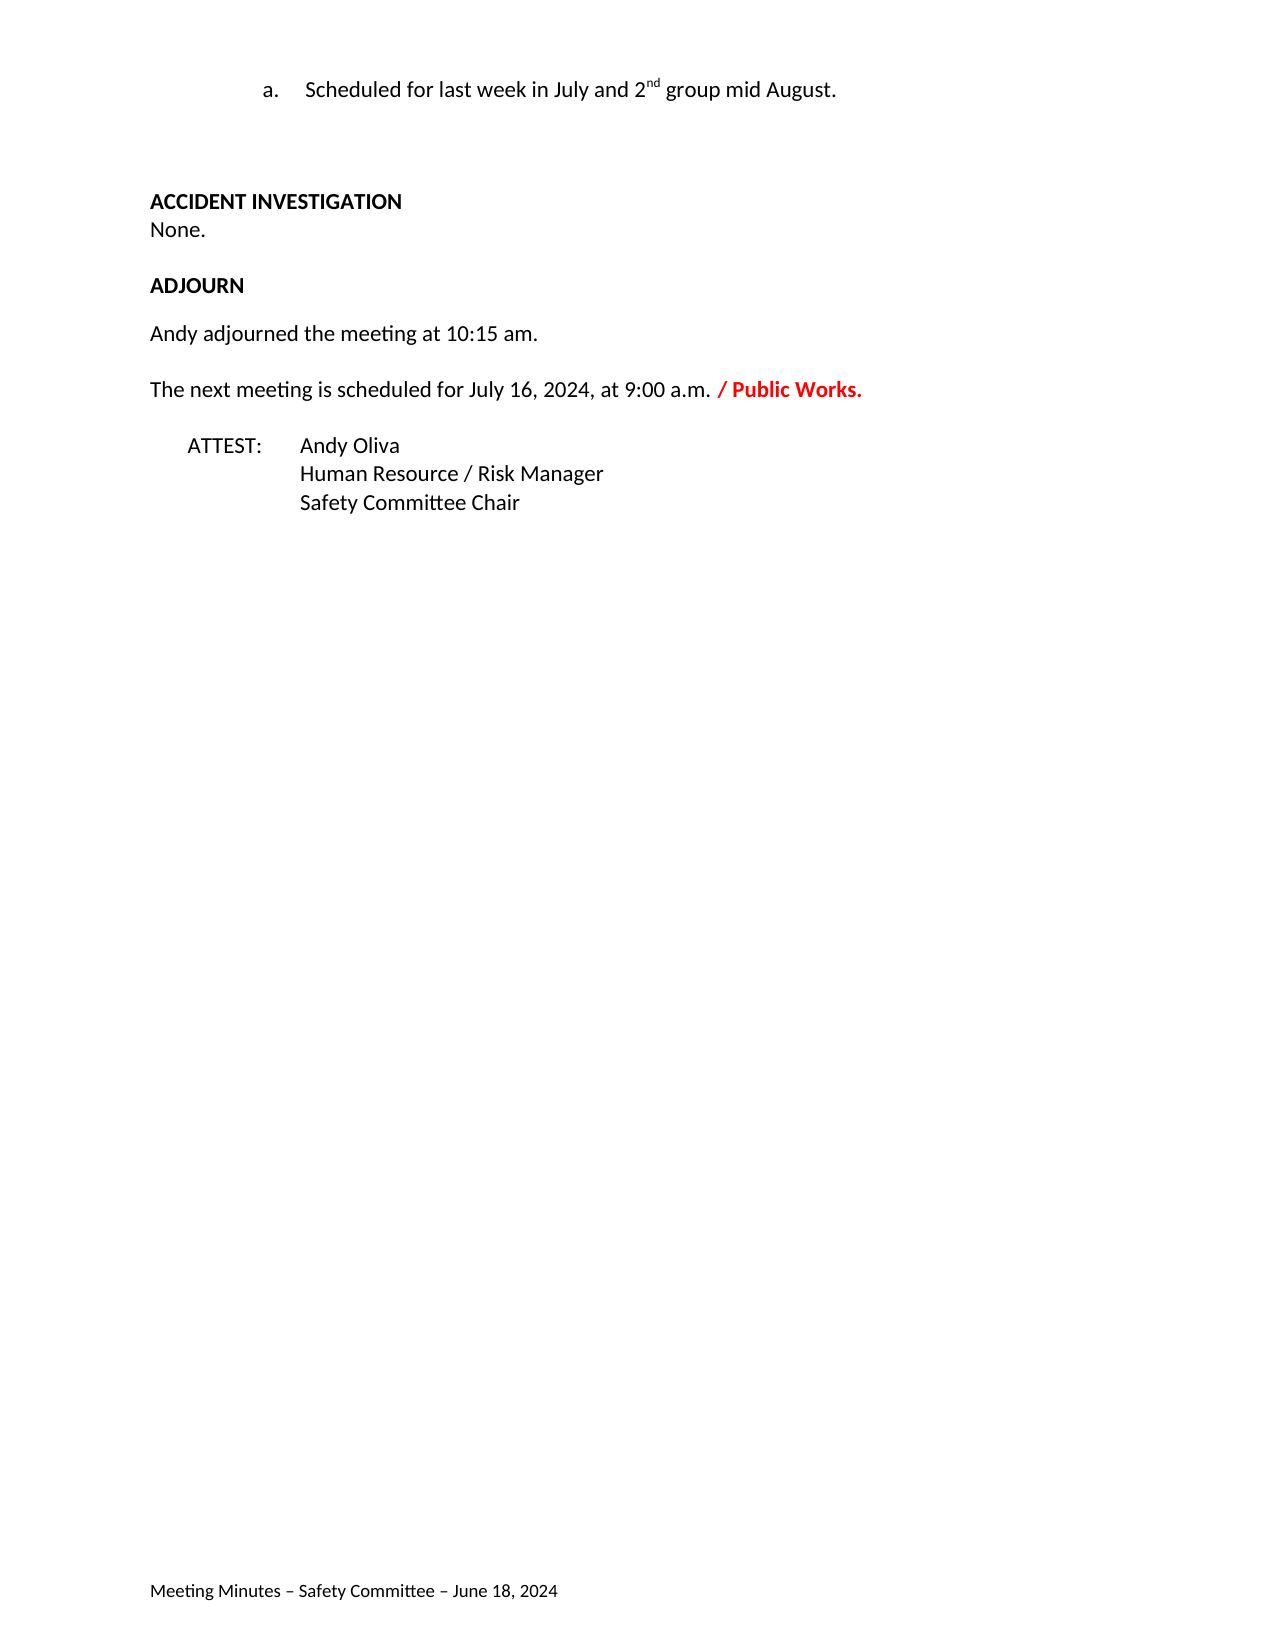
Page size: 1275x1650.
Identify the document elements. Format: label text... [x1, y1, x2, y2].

text None. [150, 215, 1125, 243]
list Safety Committee Chair [187, 488, 1125, 516]
list ATTEST: Andy Oliva [187, 432, 1125, 459]
text ADJOURN [150, 271, 1125, 299]
text Andy adjourned the meeting at 10:15 am. [150, 319, 1125, 347]
text The next meeting is scheduled for July 16, 2024, at 9:00 a.m. / Public Works. [150, 376, 1125, 403]
list Human Resource / Risk Manager [187, 459, 1125, 488]
text ACCIDENT INVESTIGATION [150, 187, 1125, 215]
list Scheduled for last week in July and 2nd group mid August. [262, 75, 1125, 103]
